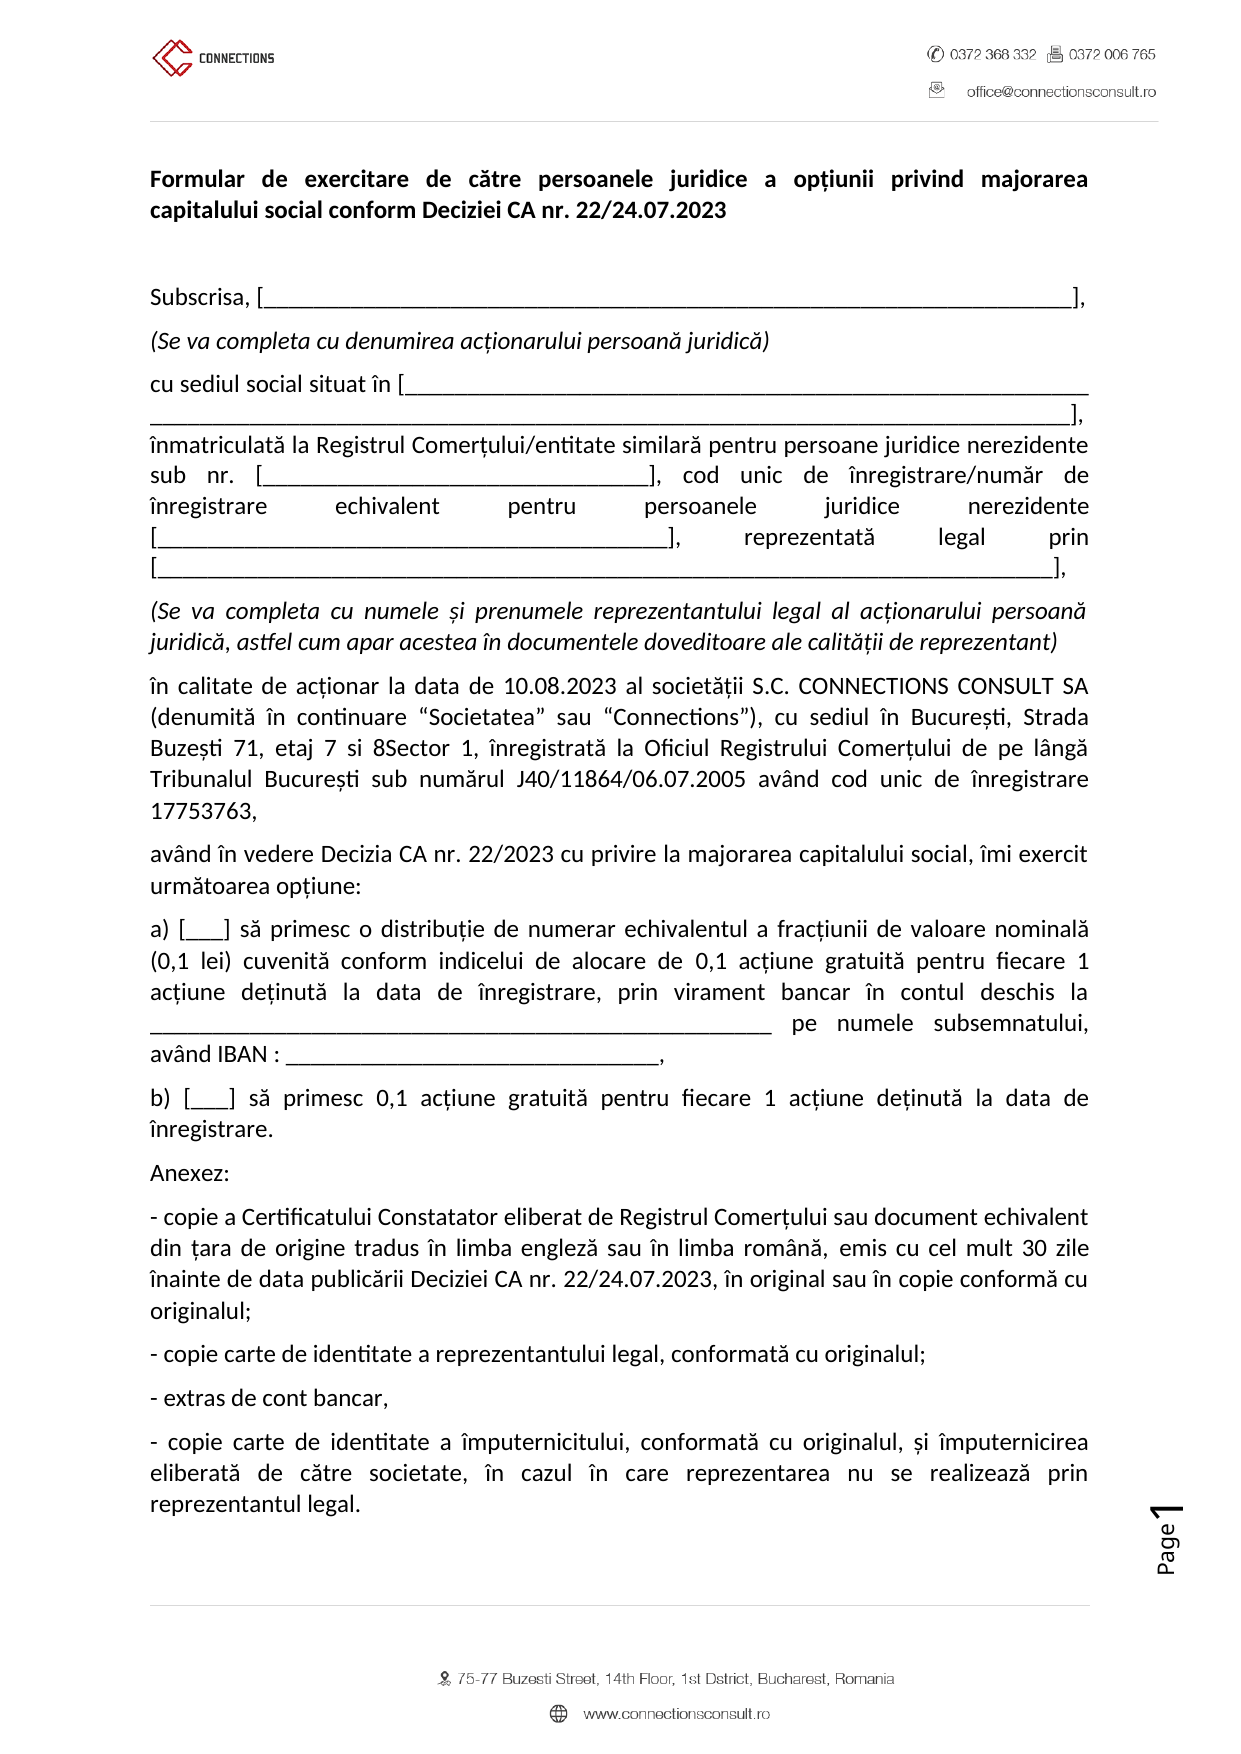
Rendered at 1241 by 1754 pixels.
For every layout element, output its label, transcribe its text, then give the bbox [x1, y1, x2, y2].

text (Se va completa cu denumirea acţionarului persoană juridică) [150, 324, 1090, 356]
text în calitate de acționar la data de 10.08.2023 al societății S.C. CONNECTIONS CONSULT SA (denumită în continuare “Societatea” sau “Connections”), cu sediul în București, Strada Buzești 71, etaj 7 si 8Sector 1, înregistrată la Oficiul Registrului Comerțului de pe lângă Tribunalul București sub numărul J40/11864/06.07.2005 având cod unic de înregistrare 17753763, [150, 669, 1090, 825]
picture [150, 1614, 1202, 1754]
text (Se va completa cu numele şi prenumele reprezentantului legal al acţionarului persoană juridică, astfel cum apar acestea în documentele doveditoare ale calităţii de reprezentant) [150, 594, 1090, 657]
text - copie carte de identitate a reprezentantului legal, conformată cu originalul; [150, 1338, 1090, 1369]
text a) [___] să primesc o distribuție de numerar echivalentul a fracțiunii de valoare nominală (0,1 lei) cuvenită conform indicelui de alocare de 0,1 acțiune gratuită pentru fiecare 1 acțiune deținută la data de înregistrare, prin virament bancar în contul deschis la __________________________________________________ pe numele subsemnatului, având IBAN : ______________________________, [150, 913, 1090, 1069]
text Anexez: [150, 1157, 1090, 1188]
text - extras de cont bancar, [150, 1382, 1090, 1413]
text - copie carte de identitate a împuternicitului, conformată cu originalul, și împuternicirea eliberată de către societate, în cazul în care reprezentarea nu se realizează prin reprezentantul legal. [150, 1425, 1090, 1519]
text cu sediul social situat în [_______________________________________________________ __________________________________________________________________________], înmatriculată la Registrul Comerțului/entitate similară pentru persoane juridice nerezidente sub nr. [_______________________________], cod unic de înregistrare/număr de înregistrare echivalent pentru persoanele juridice nerezidente [_________________________________________], reprezentată legal prin [________________________________________________________________________], [150, 368, 1090, 582]
text - copie a Certificatului Constatator eliberat de Registrul Comerțului sau document echivalent din țara de origine tradus în limba engleză sau în limba română, emis cu cel mult 30 zile înainte de data publicării Deciziei CA nr. 22/24.07.2023, în original sau în copie conformă cu originalul; [150, 1200, 1090, 1325]
text având în vedere Decizia CA nr. 22/2023 cu privire la majorarea capitalului social, îmi exercit următoarea opțiune: [150, 838, 1090, 900]
picture [150, 0, 1169, 131]
text Subscrisa, [_________________________________________________________________], [150, 281, 1090, 312]
text Formular de exercitare de către persoanele juridice a opțiunii privind majorarea capitalului social conform Deciziei CA nr. 22/24.07.2023 [150, 162, 1090, 225]
text b) [___] să primesc 0,1 acțiune gratuită pentru fiecare 1 acțiune deținută la data de înregistrare. [150, 1082, 1090, 1144]
